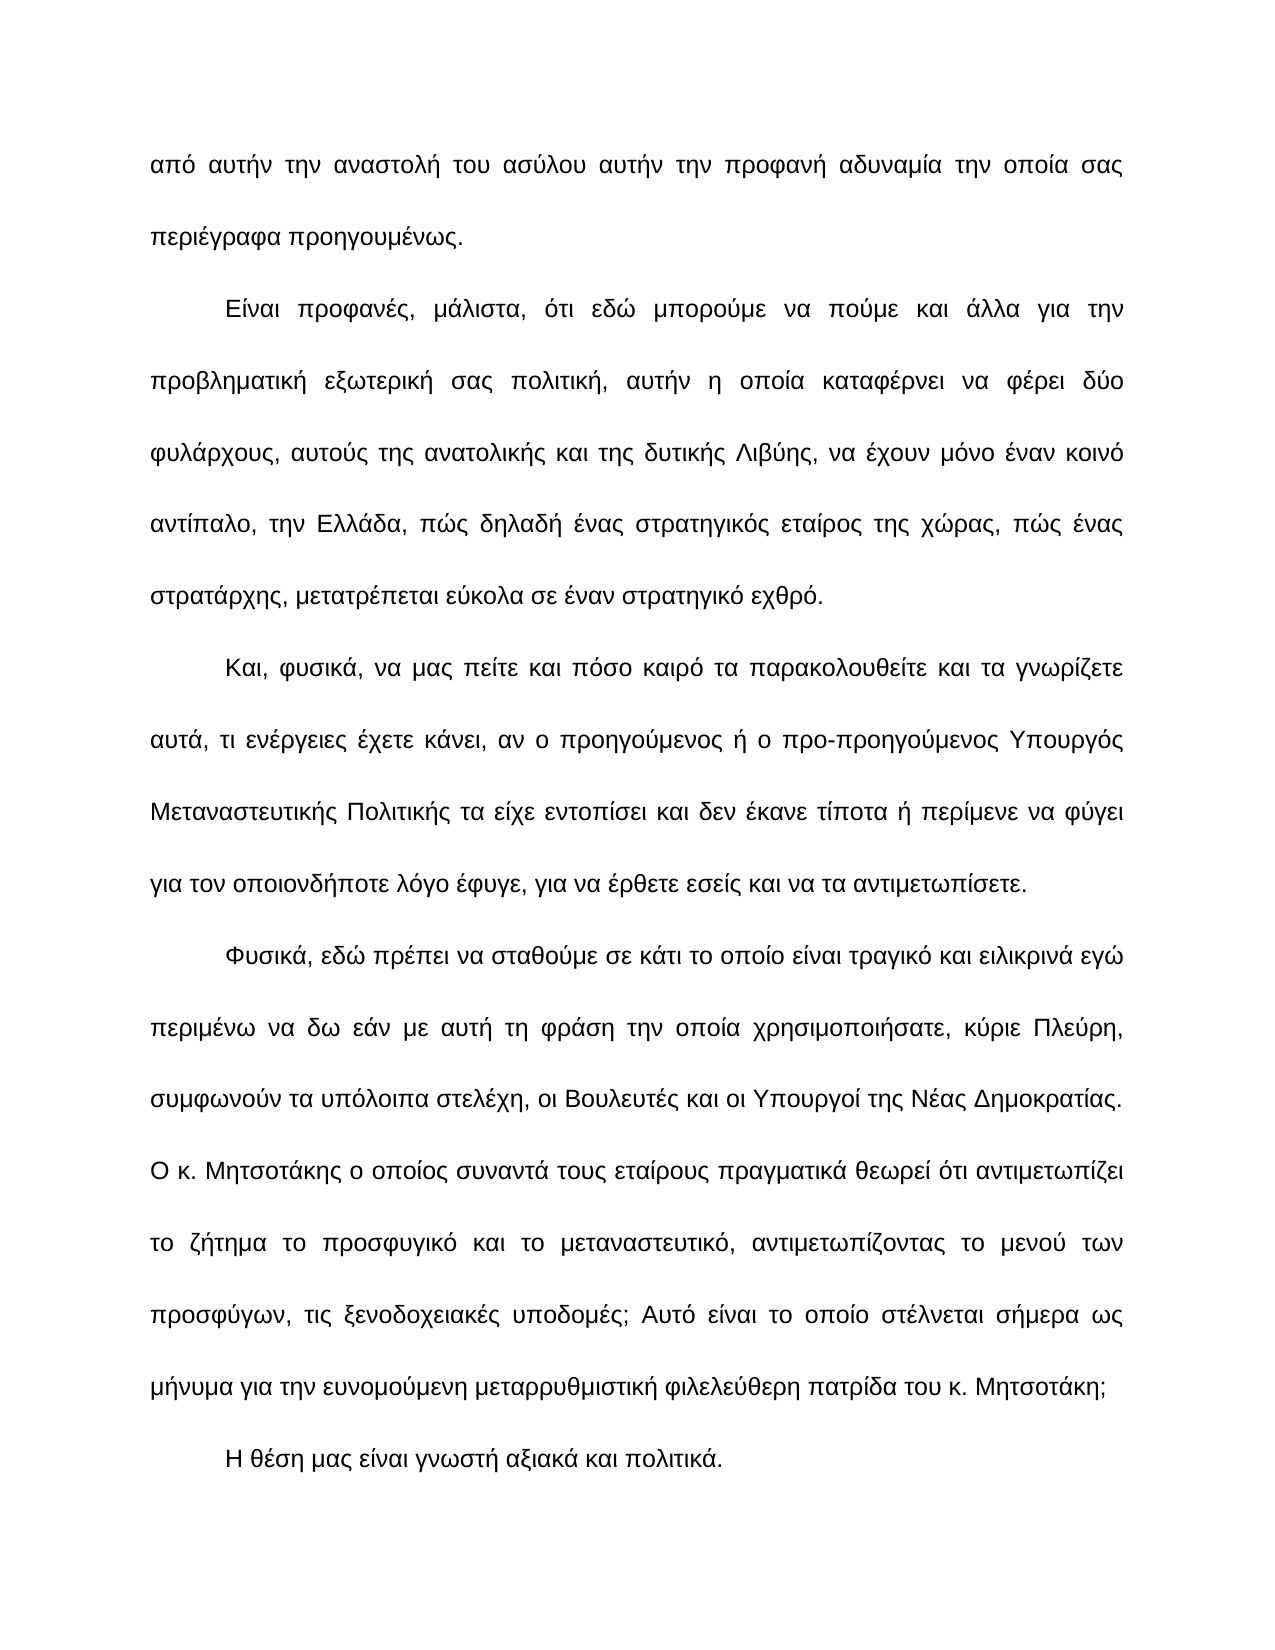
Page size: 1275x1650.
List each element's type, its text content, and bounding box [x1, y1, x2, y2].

text Είναι προφανές, μάλιστα, ότι εδώ μπορούμε να πούμε και άλλα για την προβληματική εξωτερική σας πολιτική, αυτήν η οποία καταφέρνει να φέρει δύο φυλάρχους, αυτούς της ανατολικής και της δυτικής Λιβύης, να έχουν μόνο έναν κοινό αντίπαλο, την Ελλάδα, πώς δηλαδή ένας στρατηγικός εταίρος της χώρας, πώς ένας στρατάρχης, μετατρέπεται εύκολα σε έναν στρατηγικό εχθρό. [150, 294, 1125, 610]
text Φυσικά, εδώ πρέπει να σταθούμε σε κάτι το οποίο είναι τραγικό και ειλικρινά εγώ περιμένω να δω εάν με αυτή τη φράση την οποία χρησιμοποιήσατε, κύριε Πλεύρη, συμφωνούν τα υπόλοιπα στελέχη, οι Βουλευτές και οι Υπουργοί της Νέας Δημοκρατίας. Ο κ. Μητσοτάκης ο οποίος συναντά τους εταίρους πραγματικά θεωρεί ότι αντιμετωπίζει το ζήτημα το προσφυγικό και το μεταναστευτικό, αντιμετωπίζοντας το μενού των προσφύγων, τις ξενοδοχειακές υποδομές; Αυτό είναι το οποίο στέλνεται σήμερα ως μήνυμα για την ευνομούμενη μεταρρυθμιστική φιλελεύθερη πατρίδα του κ. Μητσοτάκη; [150, 941, 1125, 1401]
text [150, 150, 1125, 251]
text Η θέση μας είναι γνωστή αξιακά και πολιτικά. [150, 1444, 1125, 1472]
text Και, φυσικά, να μας πείτε και πόσο καιρό τα παρακολουθείτε και τα γνωρίζετε αυτά, τι ενέργειες έχετε κάνει, αν ο προηγούμενος ή ο προ-προηγούμενος Υπουργός Μεταναστευτικής Πολιτικής τα είχε εντοπίσει και δεν έκανε τίποτα ή περίμενε να φύγει για τον οποιονδήποτε λόγο έφυγε, για να έρθετε εσείς και να τα αντιμετωπίσετε. [150, 653, 1125, 897]
